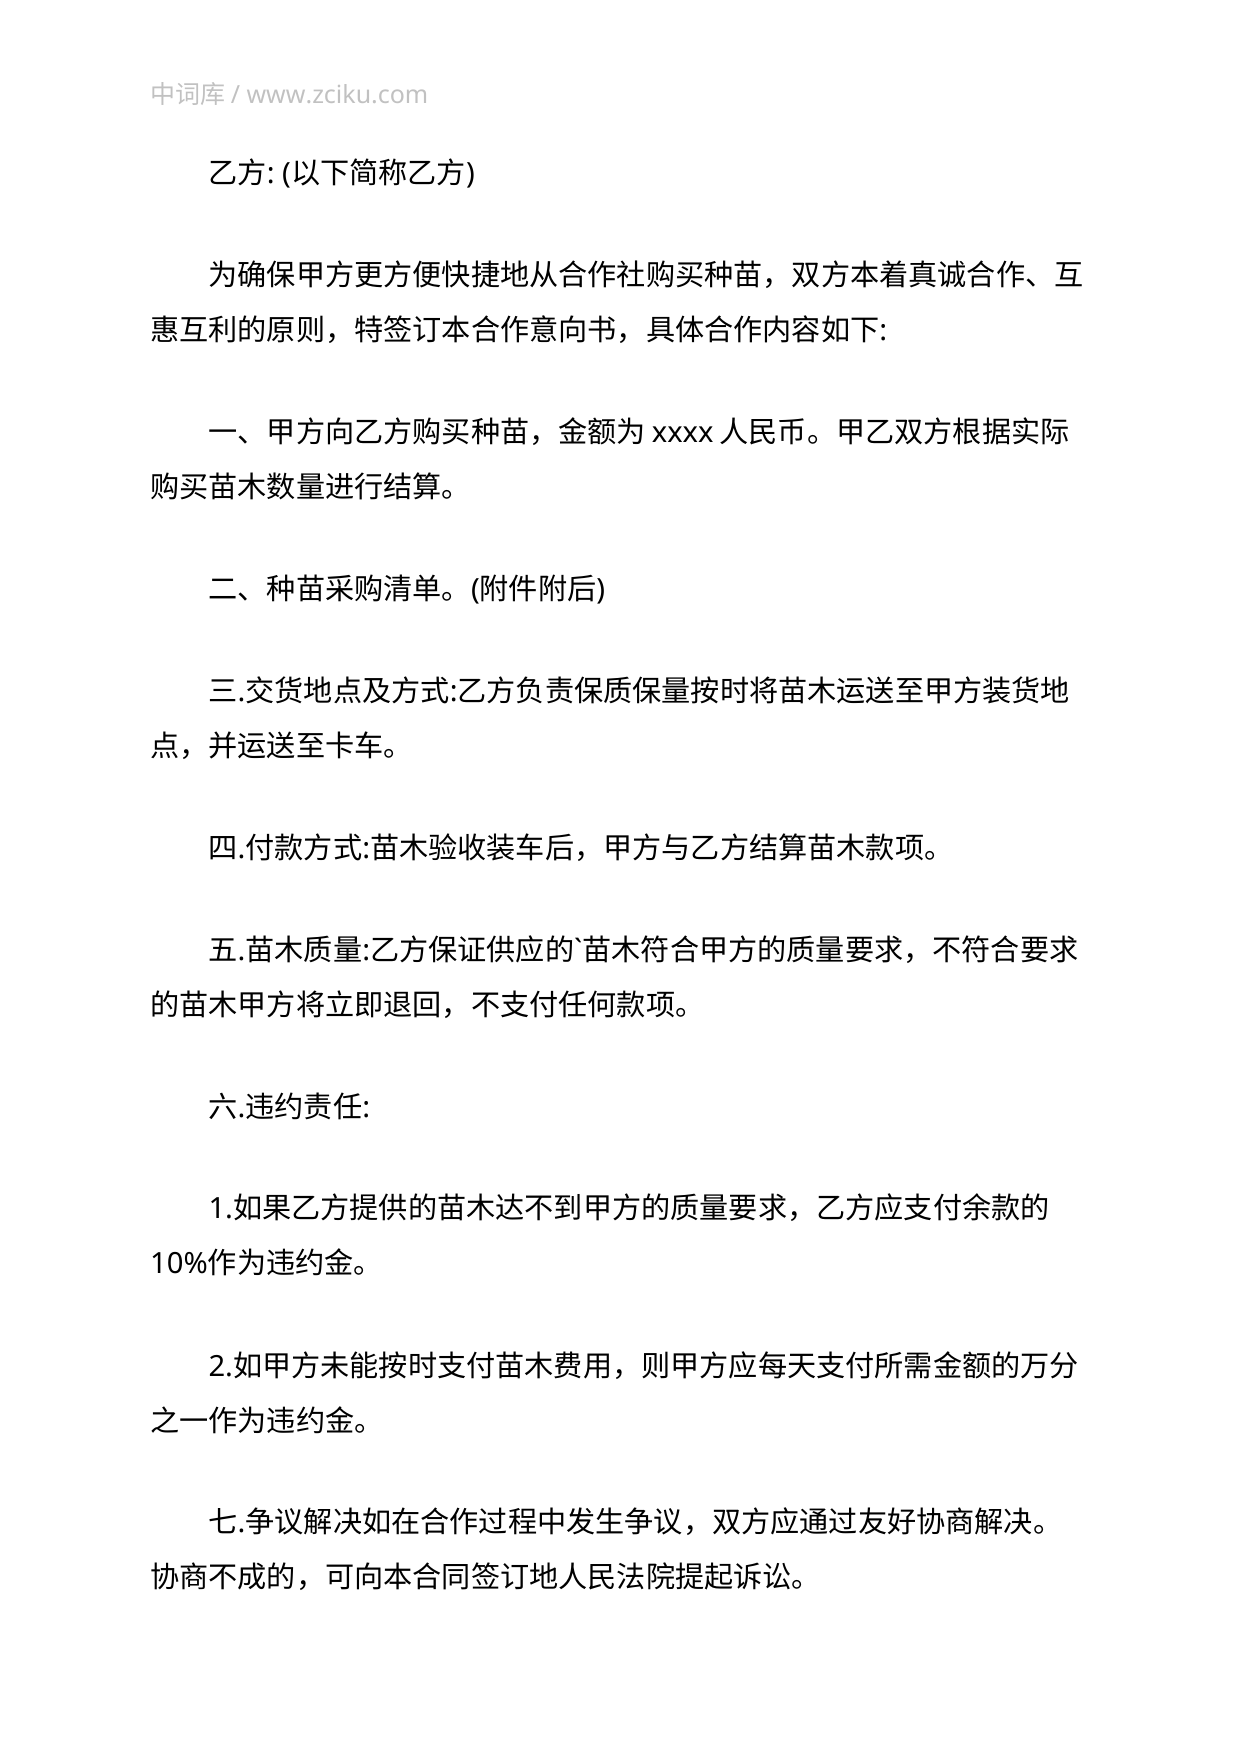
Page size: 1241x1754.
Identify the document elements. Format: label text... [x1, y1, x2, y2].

text 1.如果乙方提供的苗木达不到甲方的质量要求，乙方应支付余款的10%作为违约金。 [150, 1185, 1090, 1282]
text 2.如甲方未能按时支付苗木费用，则甲方应每天支付所需金额的万分之一作为违约金。 [150, 1342, 1090, 1439]
text 三.交货地点及方式:乙方负责保质保量按时将苗木运送至甲方装货地点，并运送至卡车。 [150, 668, 1090, 765]
text 为确保甲方更方便快捷地从合作社购买种苗，双方本着真诚合作、互惠互利的原则，特签订本合作意向书，具体合作内容如下: [150, 252, 1090, 349]
text 七.争议解决如在合作过程中发生争议，双方应通过友好协商解决。协商不成的，可向本合同签订地人民法院提起诉讼。 [150, 1499, 1090, 1596]
text 五.苗木质量:乙方保证供应的`苗木符合甲方的质量要求，不符合要求的苗木甲方将立即退回，不支付任何款项。 [150, 926, 1090, 1024]
text 二、种苗采购清单。(附件附后) [150, 566, 1090, 608]
text 四.付款方式:苗木验收装车后，甲方与乙方结算苗木款项。 [150, 824, 1090, 867]
text 一、甲方向乙方购买种苗，金额为xxxx人民币。甲乙双方根据实际购买苗木数量进行结算。 [150, 409, 1090, 506]
text 乙方: (以下简称乙方) [150, 150, 1090, 192]
text 六.违约责任: [150, 1083, 1090, 1126]
